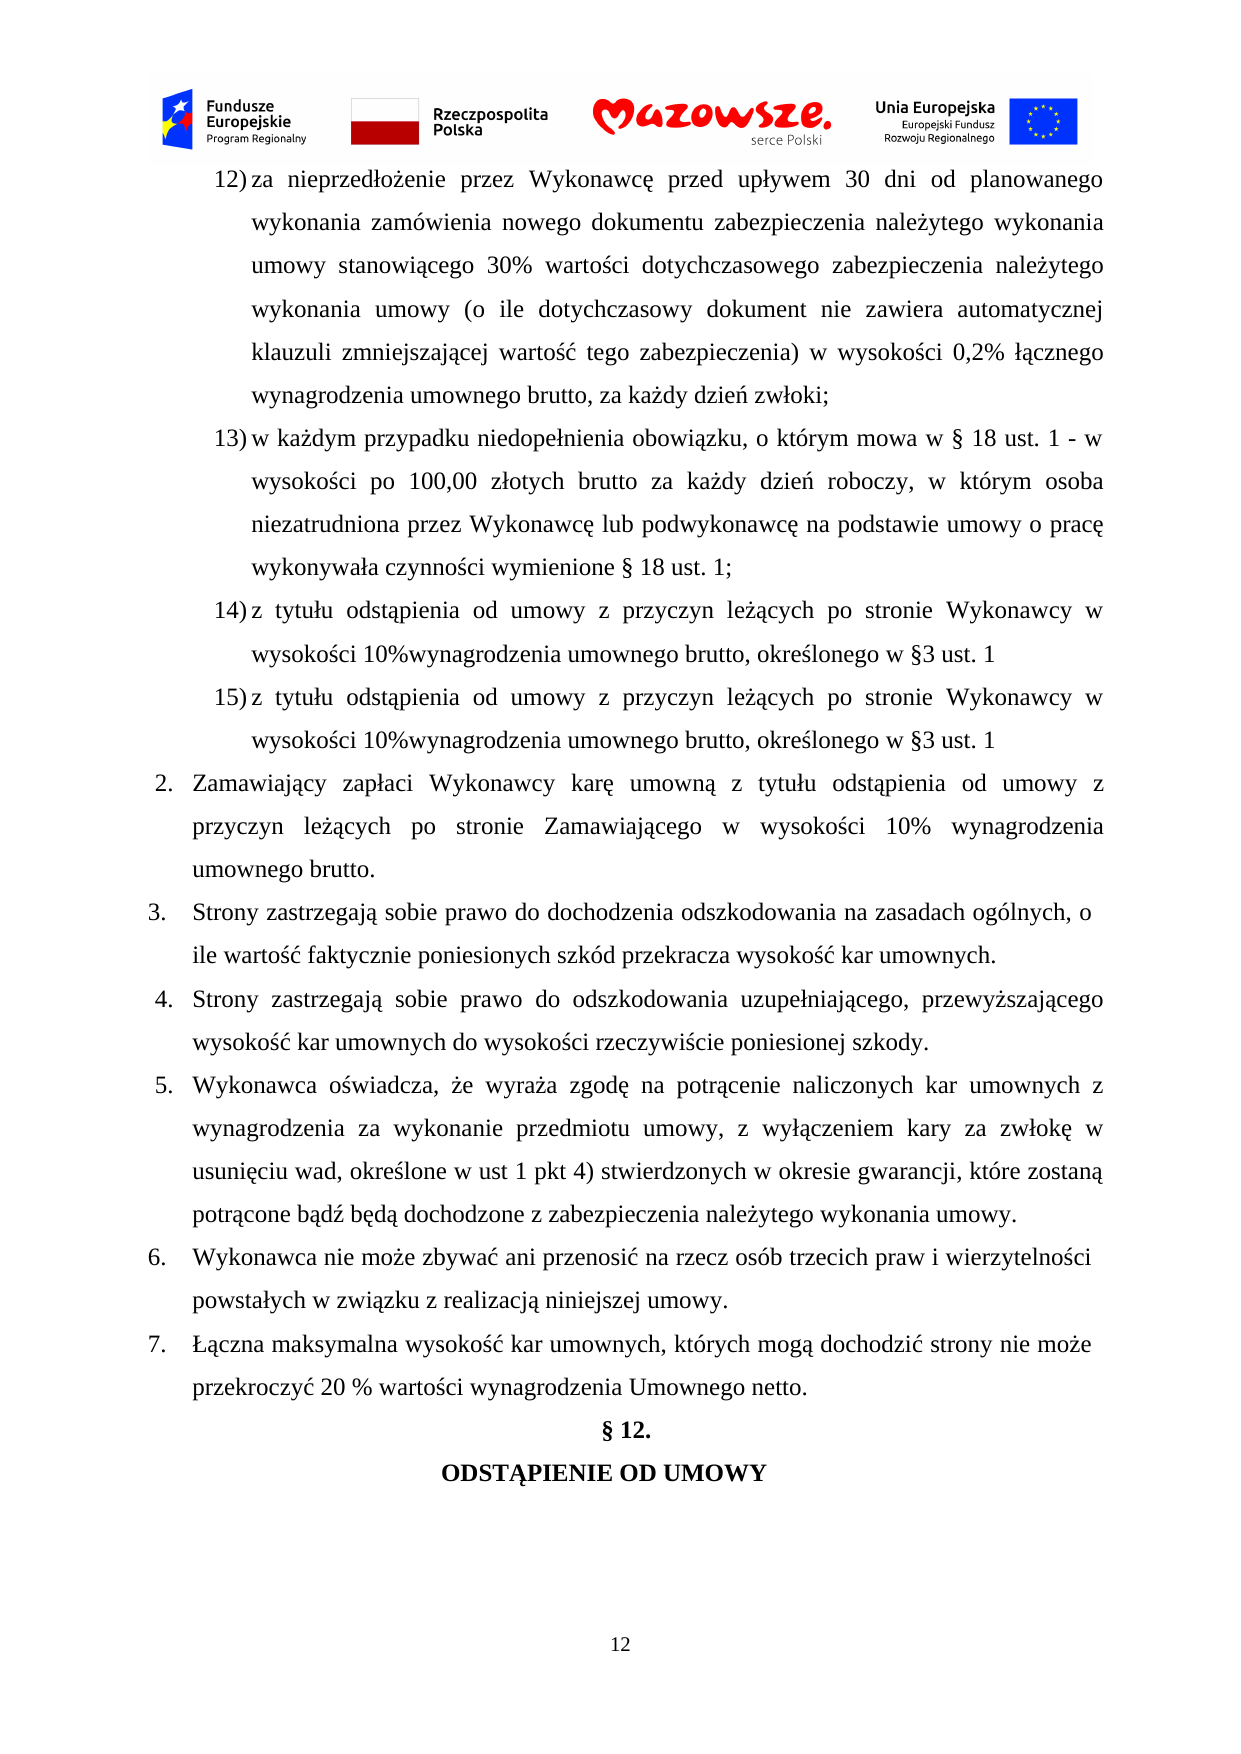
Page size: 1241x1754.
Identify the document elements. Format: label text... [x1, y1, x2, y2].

list Strony zastrzegają sobie prawo do odszkodowania uzupełniającego, przewyższającego wysokość kar umownych do wysokości rzeczywiście poniesionej szkody. [154, 984, 1104, 1056]
list w każdym przypadku niedopełnienia obowiązku, o którym mowa w § 18 ust. 1 - w wysokości po 100,00 złotych brutto za każdy dzień roboczy, w którym osoba niezatrudniona przez Wykonawcę lub podwykonawcę na podstawie umowy o pracę wykonywała czynności wymienione § 18 ust. 1; [213, 423, 1104, 581]
list za nieprzedłożenie przez Wykonawcę przed upływem 30 dni od planowanego wykonania zamówienia nowego dokumentu zabezpieczenia należytego wykonania umowy stanowiącego 30% wartości dotychczasowego zabezpieczenia należytego wykonania umowy (o ile dotychczasowy dokument nie zawiera automatycznej klauzuli zmniejszającej wartość tego zabezpieczenia) w wysokości 0,2% łącznego wynagrodzenia umownego brutto, za każdy dzień zwłoki; [213, 164, 1104, 409]
list z tytułu odstąpienia od umowy z przyczyn leżących po stronie Wykonawcy w wysokości 10%wynagrodzenia umownego brutto, określonego w §3 ust. 1 [213, 596, 1104, 667]
text ODSTĄPIENIE OD UMOWY [103, 1458, 1104, 1487]
list Wykonawca nie może zbywać ani przenosić na rzecz osób trzecich praw i wierzytelności powstałych w związku z realizacją niniejszej umowy. [148, 1242, 1093, 1314]
text § 12. [148, 1415, 1104, 1444]
list Łączna maksymalna wysokość kar umownych, których mogą dochodzić strony nie może przekroczyć 20 % wartości wynagrodzenia Umownego netto. [148, 1329, 1093, 1401]
list Wykonawca oświadcza, że wyraża zgodę na potrącenie naliczonych kar umownych z wynagrodzenia za wykonanie przedmiotu umowy, z wyłączeniem kary za zwłokę w usunięciu wad, określone w ust 1 pkt 4) stwierdzonych w okresie gwarancji, które zostaną potrącone bądź będą dochodzone z zabezpieczenia należytego wykonania umowy. [154, 1070, 1104, 1228]
list Zamawiający zapłaci Wykonawcy karę umowną z tytułu odstąpienia od umowy z przyczyn leżących po stronie Zamawiającego w wysokości 10% wynagrodzenia umownego brutto. [154, 768, 1104, 883]
list Strony zastrzegają sobie prawo do dochodzenia odszkodowania na zasadach ogólnych, o ile wartość faktycznie poniesionych szkód przekracza wysokość kar umownych. [148, 897, 1093, 969]
picture [147, 73, 1093, 165]
list z tytułu odstąpienia od umowy z przyczyn leżących po stronie Wykonawcy w wysokości 10%wynagrodzenia umownego brutto, określonego w §3 ust. 1 [213, 682, 1104, 754]
